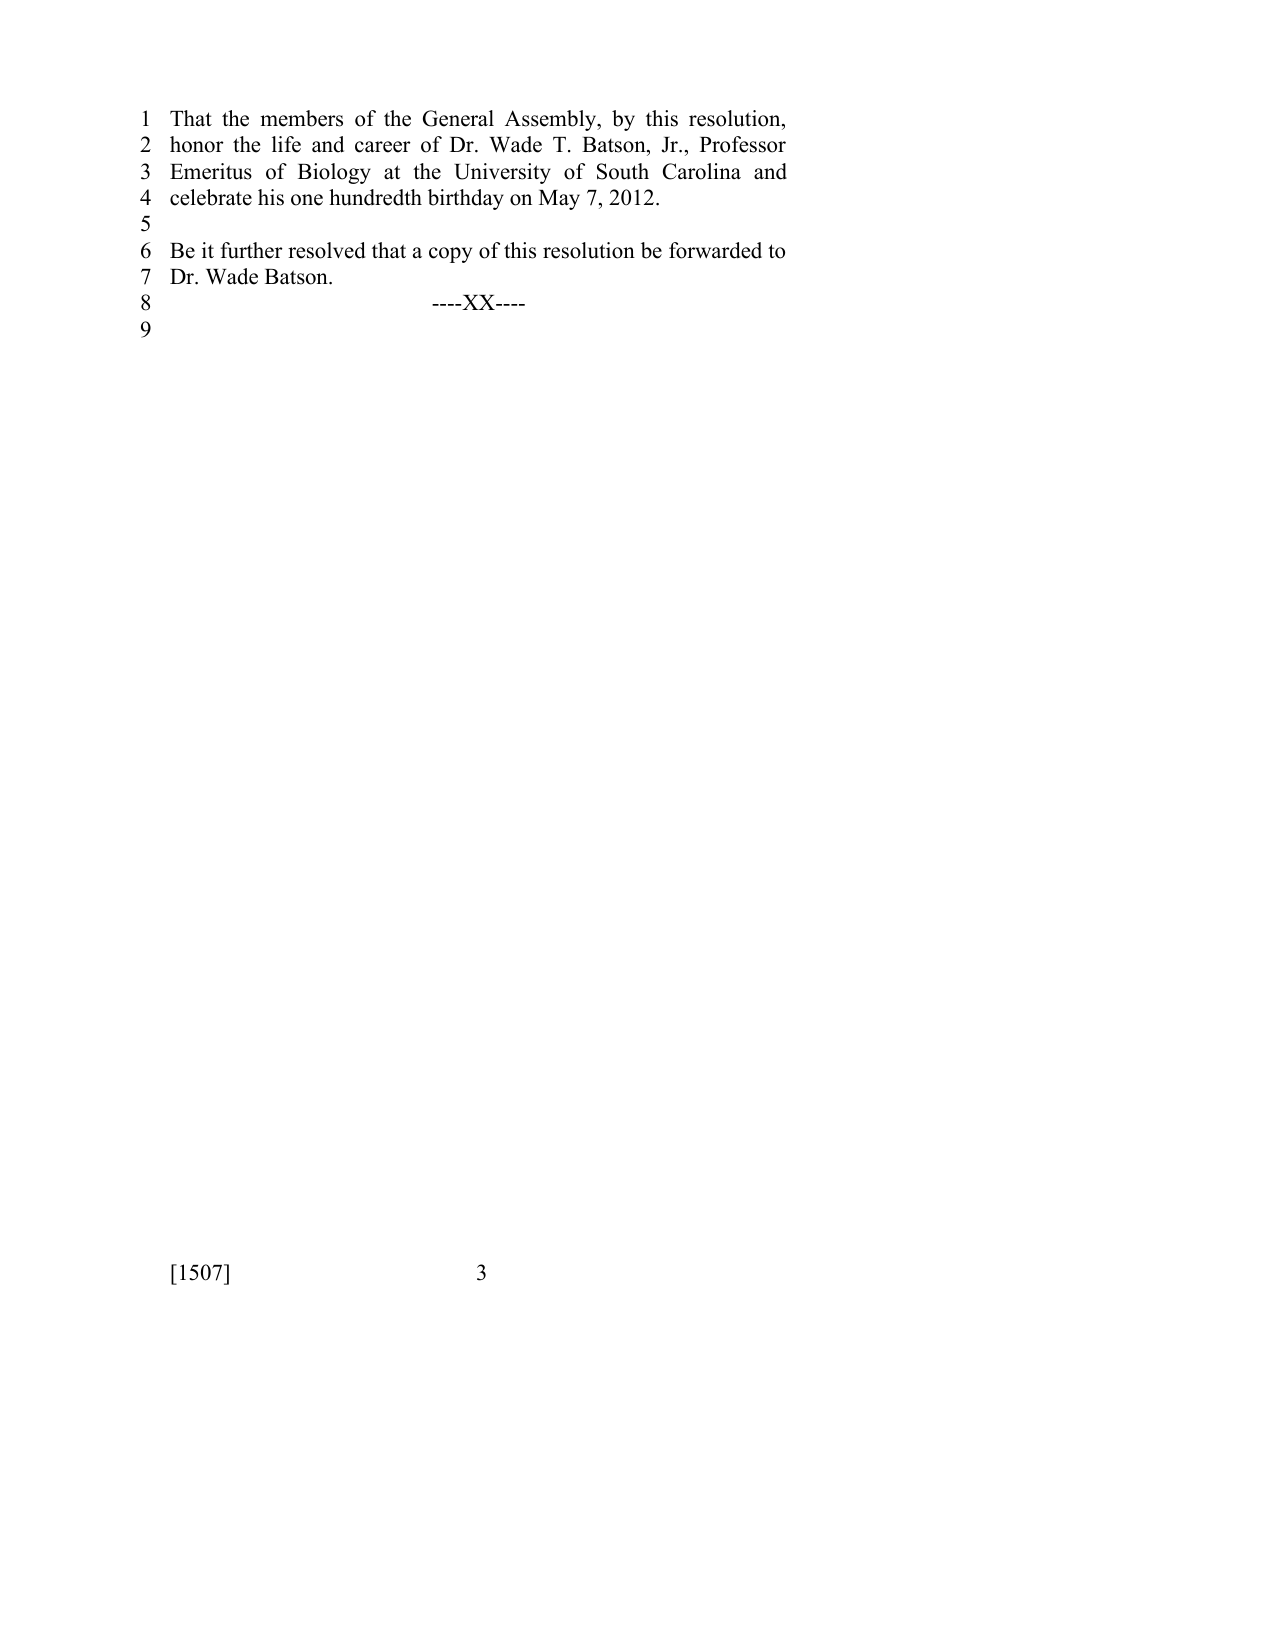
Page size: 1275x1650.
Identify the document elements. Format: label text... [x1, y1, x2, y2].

text Be it further resolved that a copy of this resolution be forwarded to Dr. Wade Batson. [169, 237, 787, 289]
text That the members of the General Assembly, by this resolution, honor the life and career of Dr. Wade T. Batson, Jr., Professor Emeritus of Biology at the University of South Carolina and celebrate his one hundredth birthday on May 7, 2012. [169, 105, 787, 210]
text ----XX---- [169, 289, 787, 316]
